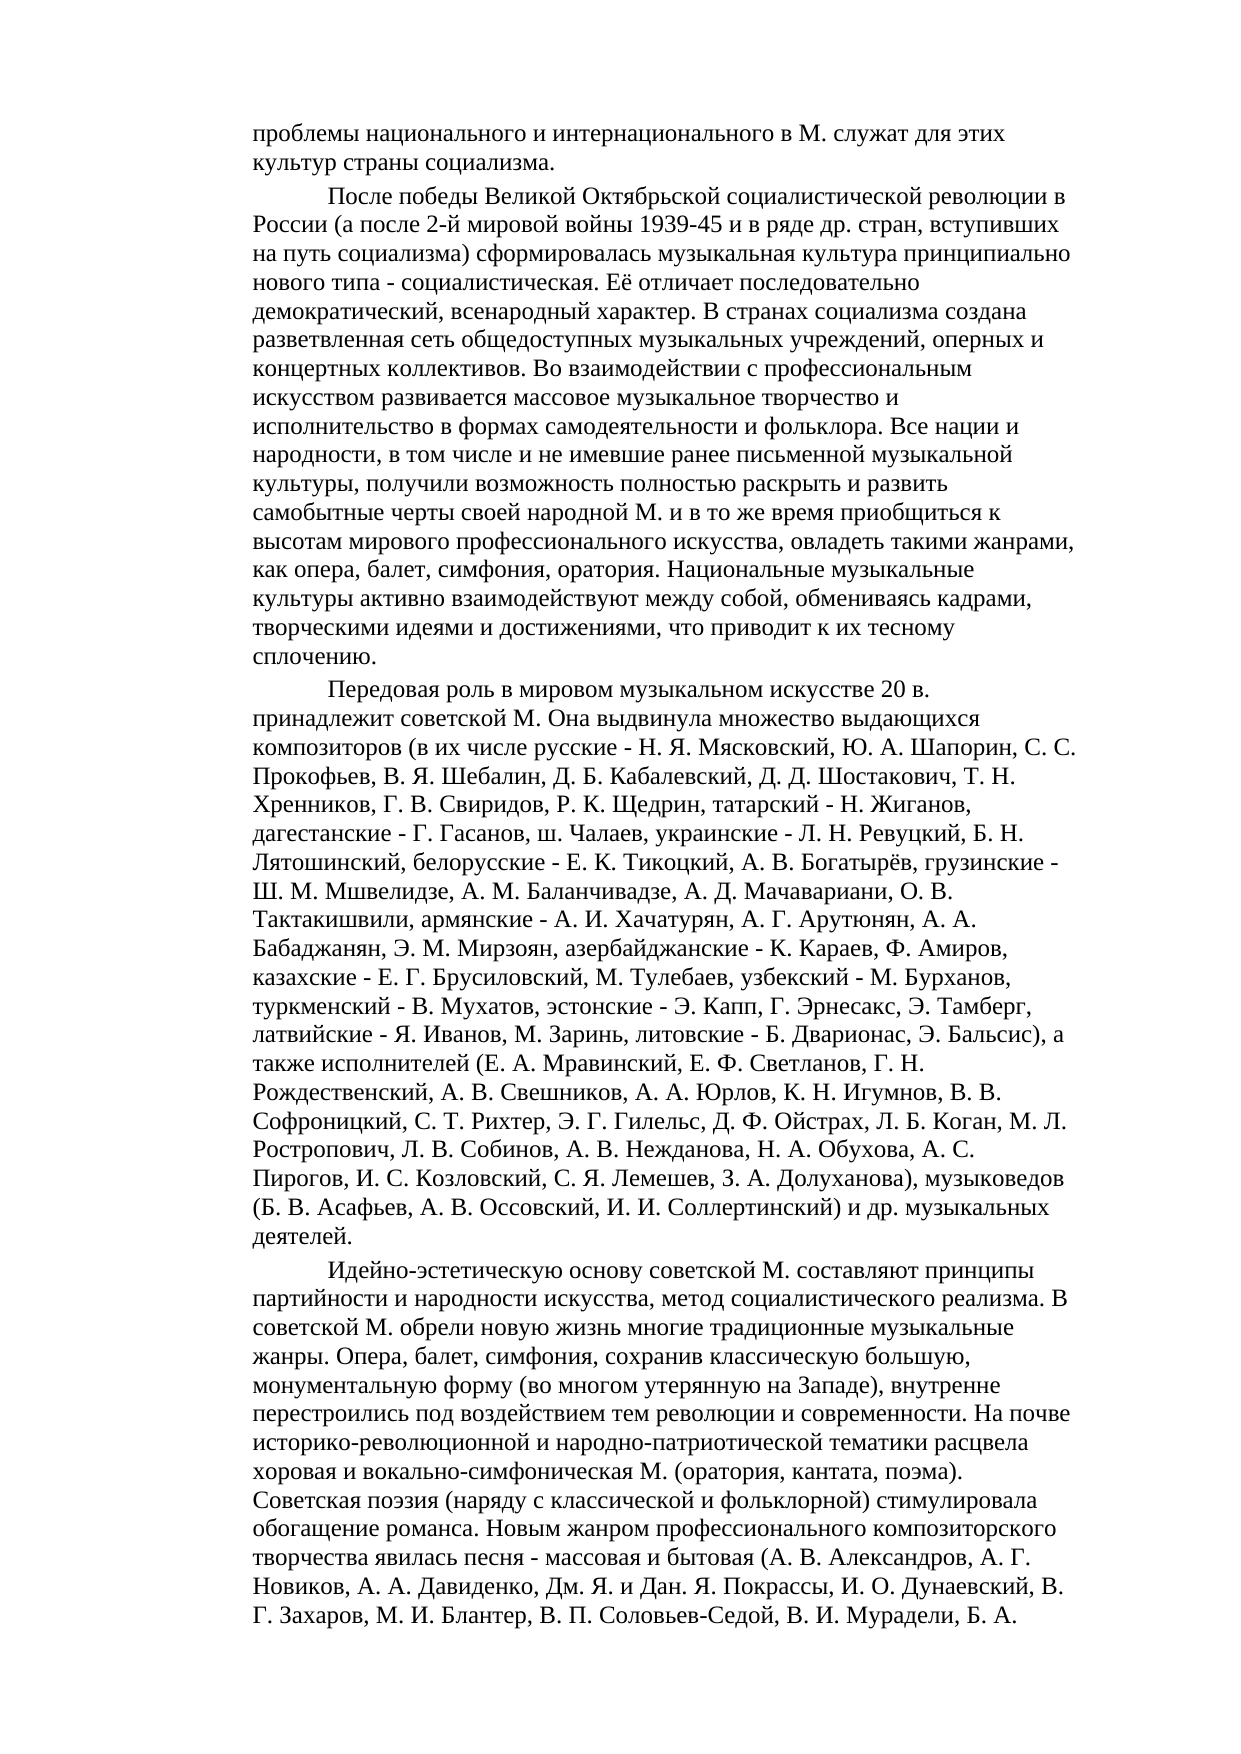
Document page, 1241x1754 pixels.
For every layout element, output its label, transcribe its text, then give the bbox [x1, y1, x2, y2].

text После победы Великой Октябрьской социалистической революции в России (а после 2-й мировой войны 1939-45 и в ряде др. стран, вступивших на путь социализма) сформировалась музыкальная культура принципиально нового типа - социалистическая. Её отличает последовательно демократический, всенародный характер. В странах социализма создана разветвленная сеть общедоступных музыкальных учреждений, оперных и концертных коллективов. Во взаимодействии с профессиональным искусством развивается массовое музыкальное творчество и исполнительство в формах самодеятельности и фольклора. Все нации и народности, в том числе и не имевшие ранее письменной музыкальной культуры, получили возможность полностью раскрыть и развить самобытные черты своей народной М. и в то же время приобщиться к высотам мирового профессионального искусства, овладеть такими жанрами, как опера, балет, симфония, оратория. Национальные музыкальные культуры активно взаимодействуют между собой, обмениваясь кадрами, творческими идеями и достижениями, что приводит к их тесному сплочению. [252, 181, 1077, 669]
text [252, 1255, 1077, 1628]
text Передовая роль в мировом музыкальном искусстве 20 в. принадлежит советской М. Она выдвинула множество выдающихся композиторов (в их числе русские - Н. Я. Мясковский, Ю. А. Шапорин, С. С. Прокофьев, В. Я. Шебалин, Д. Б. Кабалевский, Д. Д. Шостакович, Т. Н. Хренников, Г. В. Свиридов, Р. К. Щедрин, татарский - Н. Жиганов, дагестанские - Г. Гасанов, ш. Чалаев, украинские - Л. Н. Ревуцкий, Б. Н. Лятошинский, белорусские - Е. К. Тикоцкий, А. В. Богатырёв, грузинские - Ш. М. Мшвелидзе, А. М. Баланчивадзе, А. Д. Мачавариани, О. В. Тактакишвили, армянские - А. И. Хачатурян, А. Г. Арутюнян, А. А. Бабаджанян, Э. М. Мирзоян, азербайджанские - К. Караев, Ф. Амиров, казахские - Е. Г. Брусиловский, М. Тулебаев, узбекский - М. Бурханов, туркменский - В. Мухатов, эстонские - Э. Капп, Г. Эрнесакс, Э. Тамберг, латвийские - Я. Иванов, М. Заринь, литовские - Б. Дварионас, Э. Бальсис), а также исполнителей (Е. А. Мравинский, Е. Ф. Светланов, Г. Н. Рождественский, А. В. Свешников, А. А. Юрлов, К. Н. Игумнов, В. В. Софроницкий, С. Т. Рихтер, Э. Г. Гилельс, Д. Ф. Ойстрах, Л. Б. Коган, М. Л. Ростропович, Л. В. Собинов, А. В. Нежданова, Н. А. Обухова, А. С. Пирогов, И. С. Козловский, С. Я. Лемешев, З. А. Долуханова), музыковедов (Б. В. Асафьев, А. В. Оссовский, И. И. Соллертинский) и др. музыкальных деятелей. [252, 674, 1077, 1249]
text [252, 118, 1077, 176]
